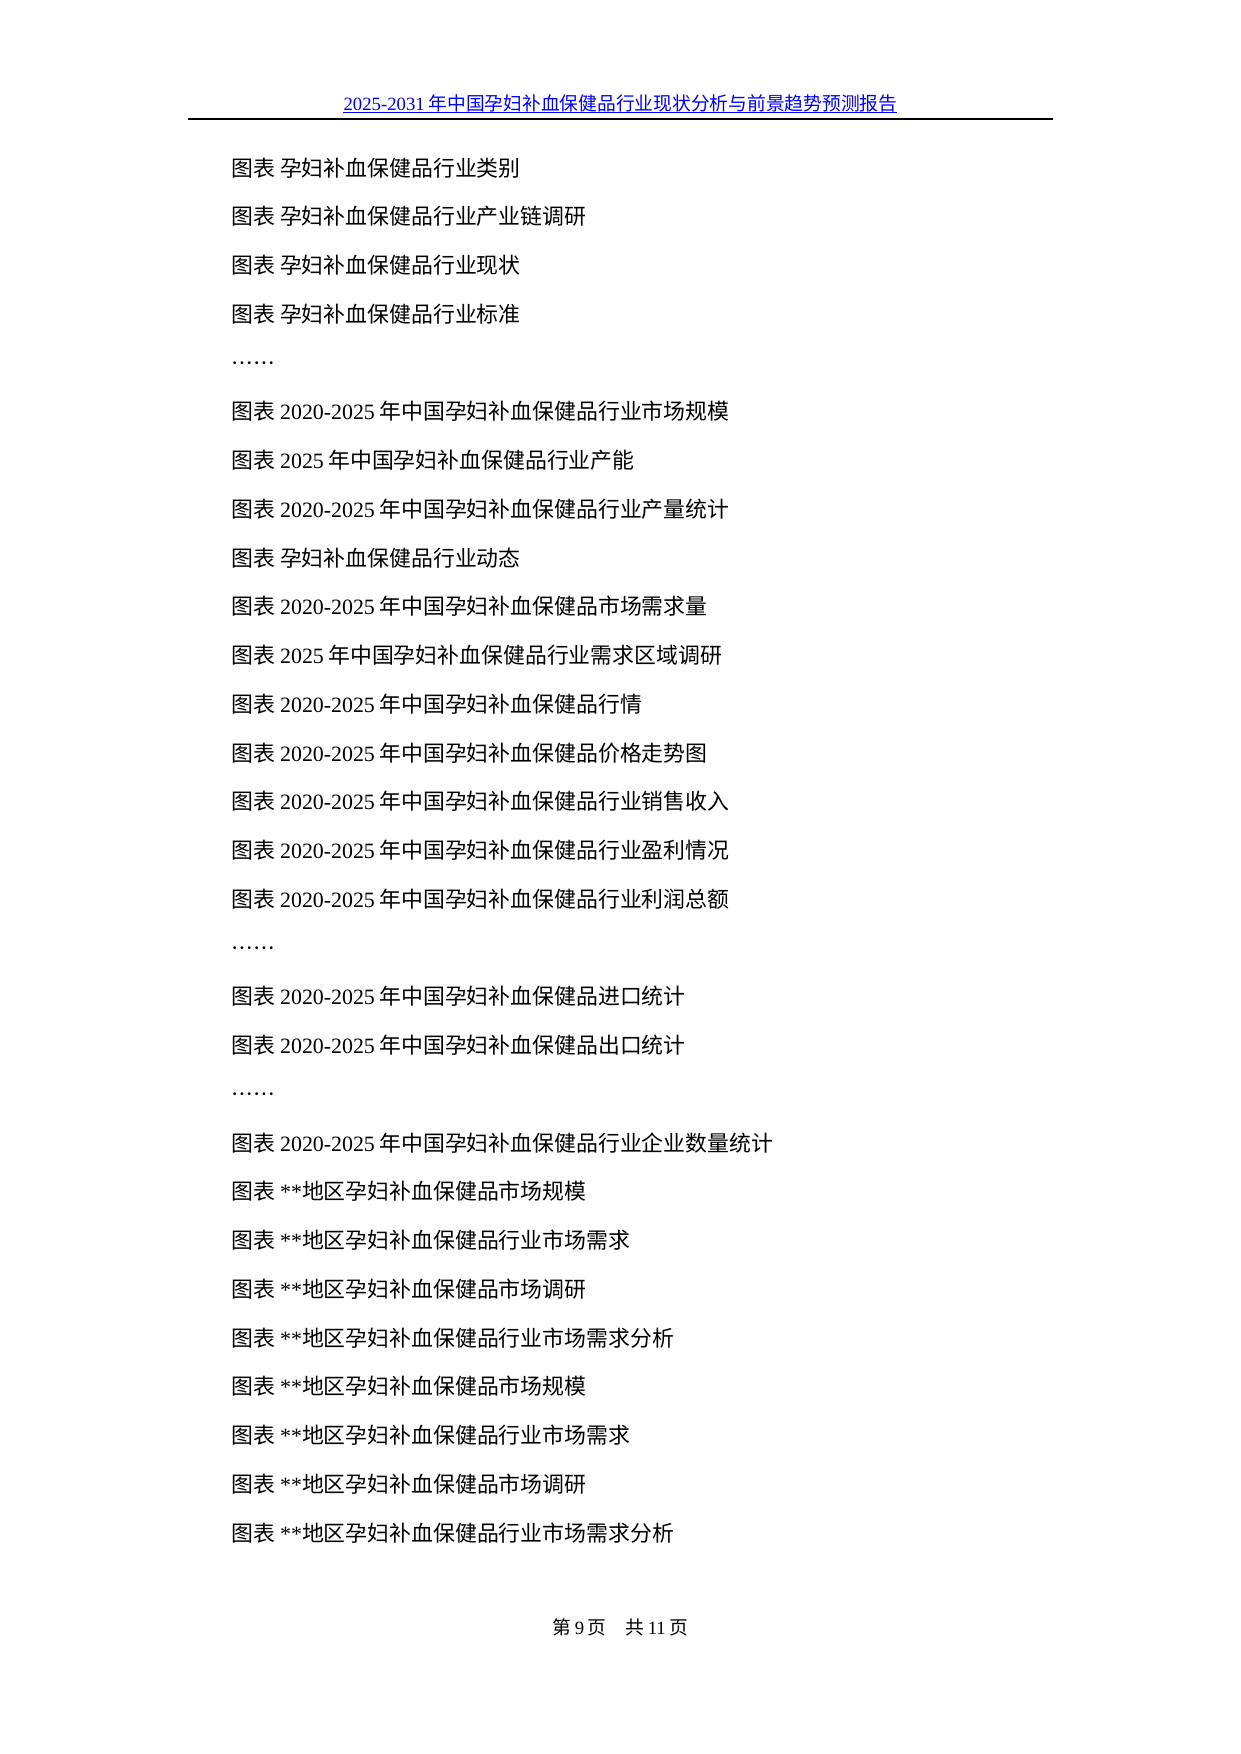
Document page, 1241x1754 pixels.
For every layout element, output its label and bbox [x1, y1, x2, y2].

text [187, 150, 1053, 1548]
